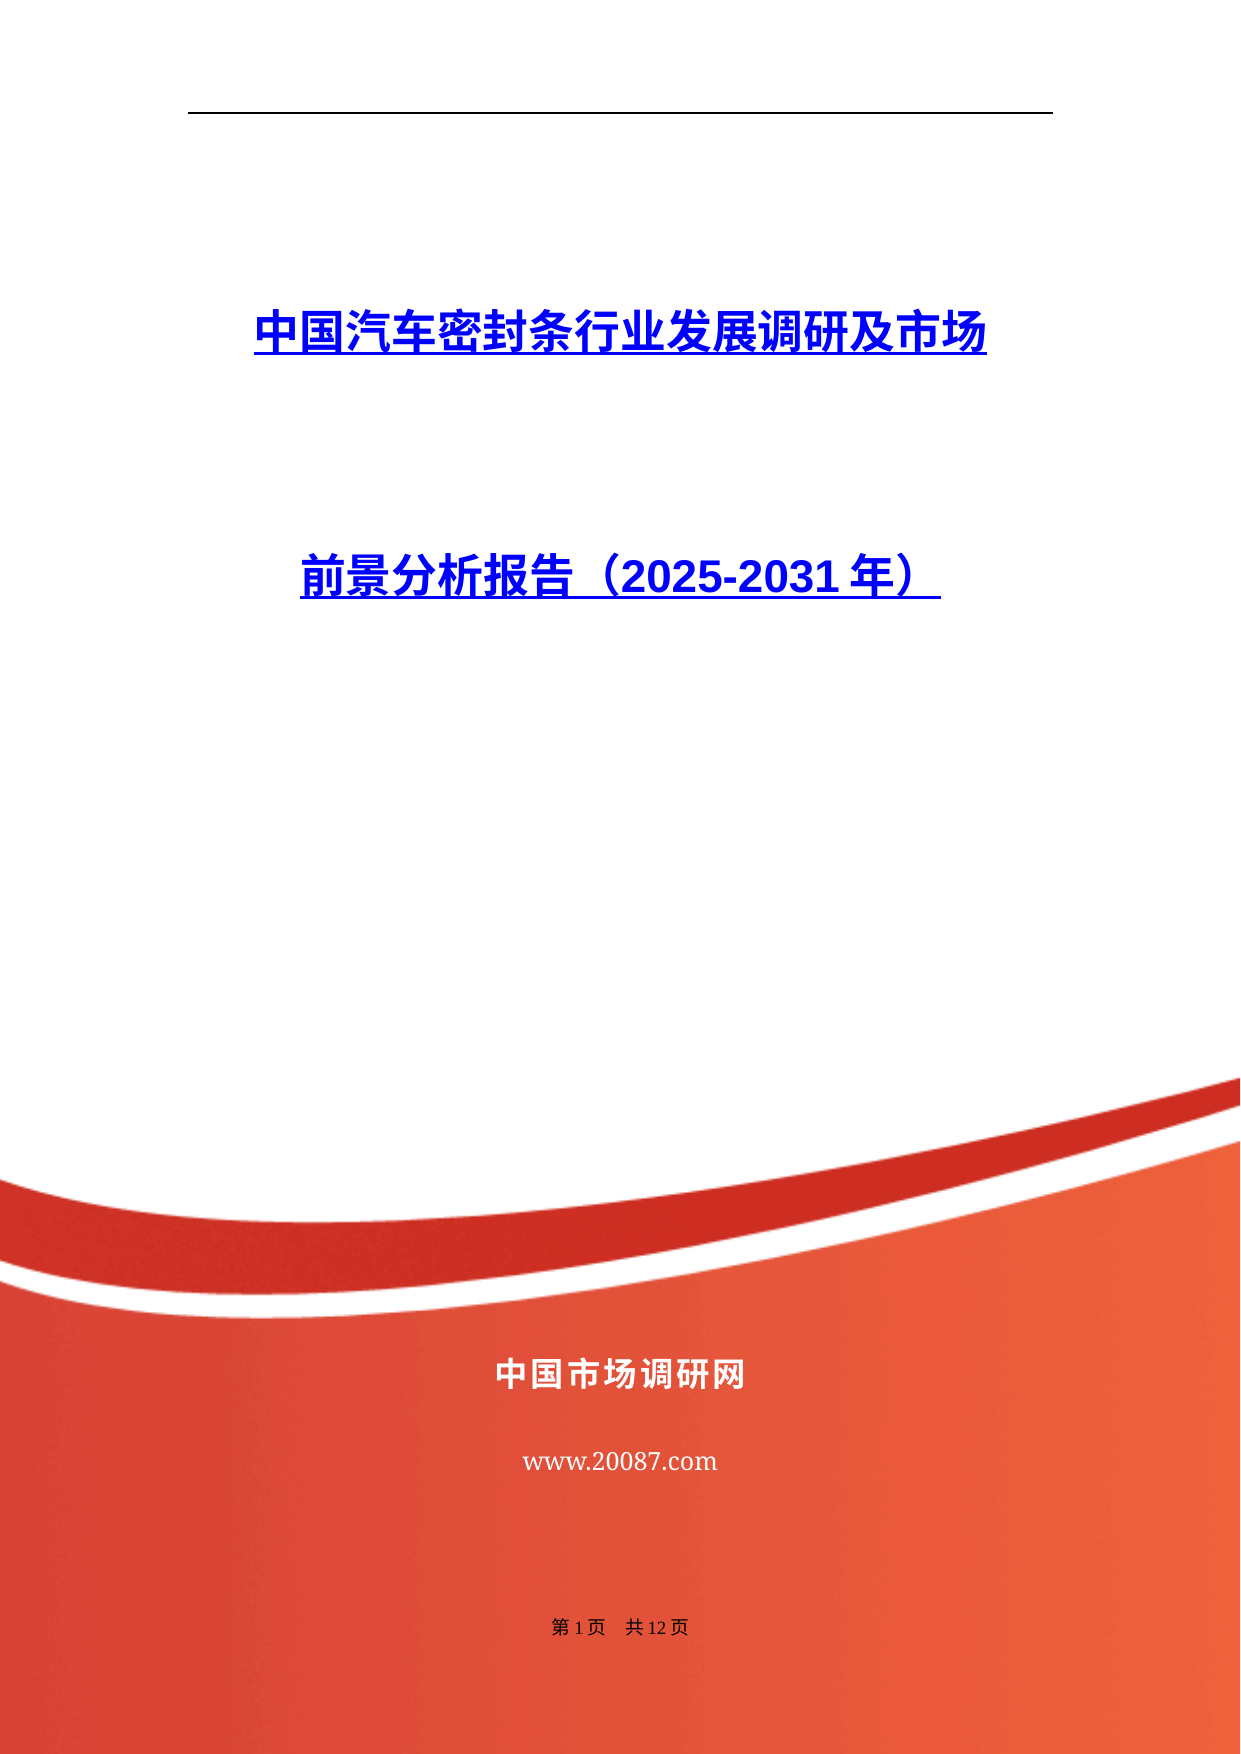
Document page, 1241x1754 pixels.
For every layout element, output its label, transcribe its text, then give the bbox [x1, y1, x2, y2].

subtitle 中国市场调研网 [187, 1339, 1053, 1404]
picture [0, 1006, 1241, 1754]
table_header 中国汽车密封条行业发展调研及市场前景分析报告（2025-2031年） [188, 207, 1053, 773]
text www.20087.com [187, 1428, 1053, 1493]
